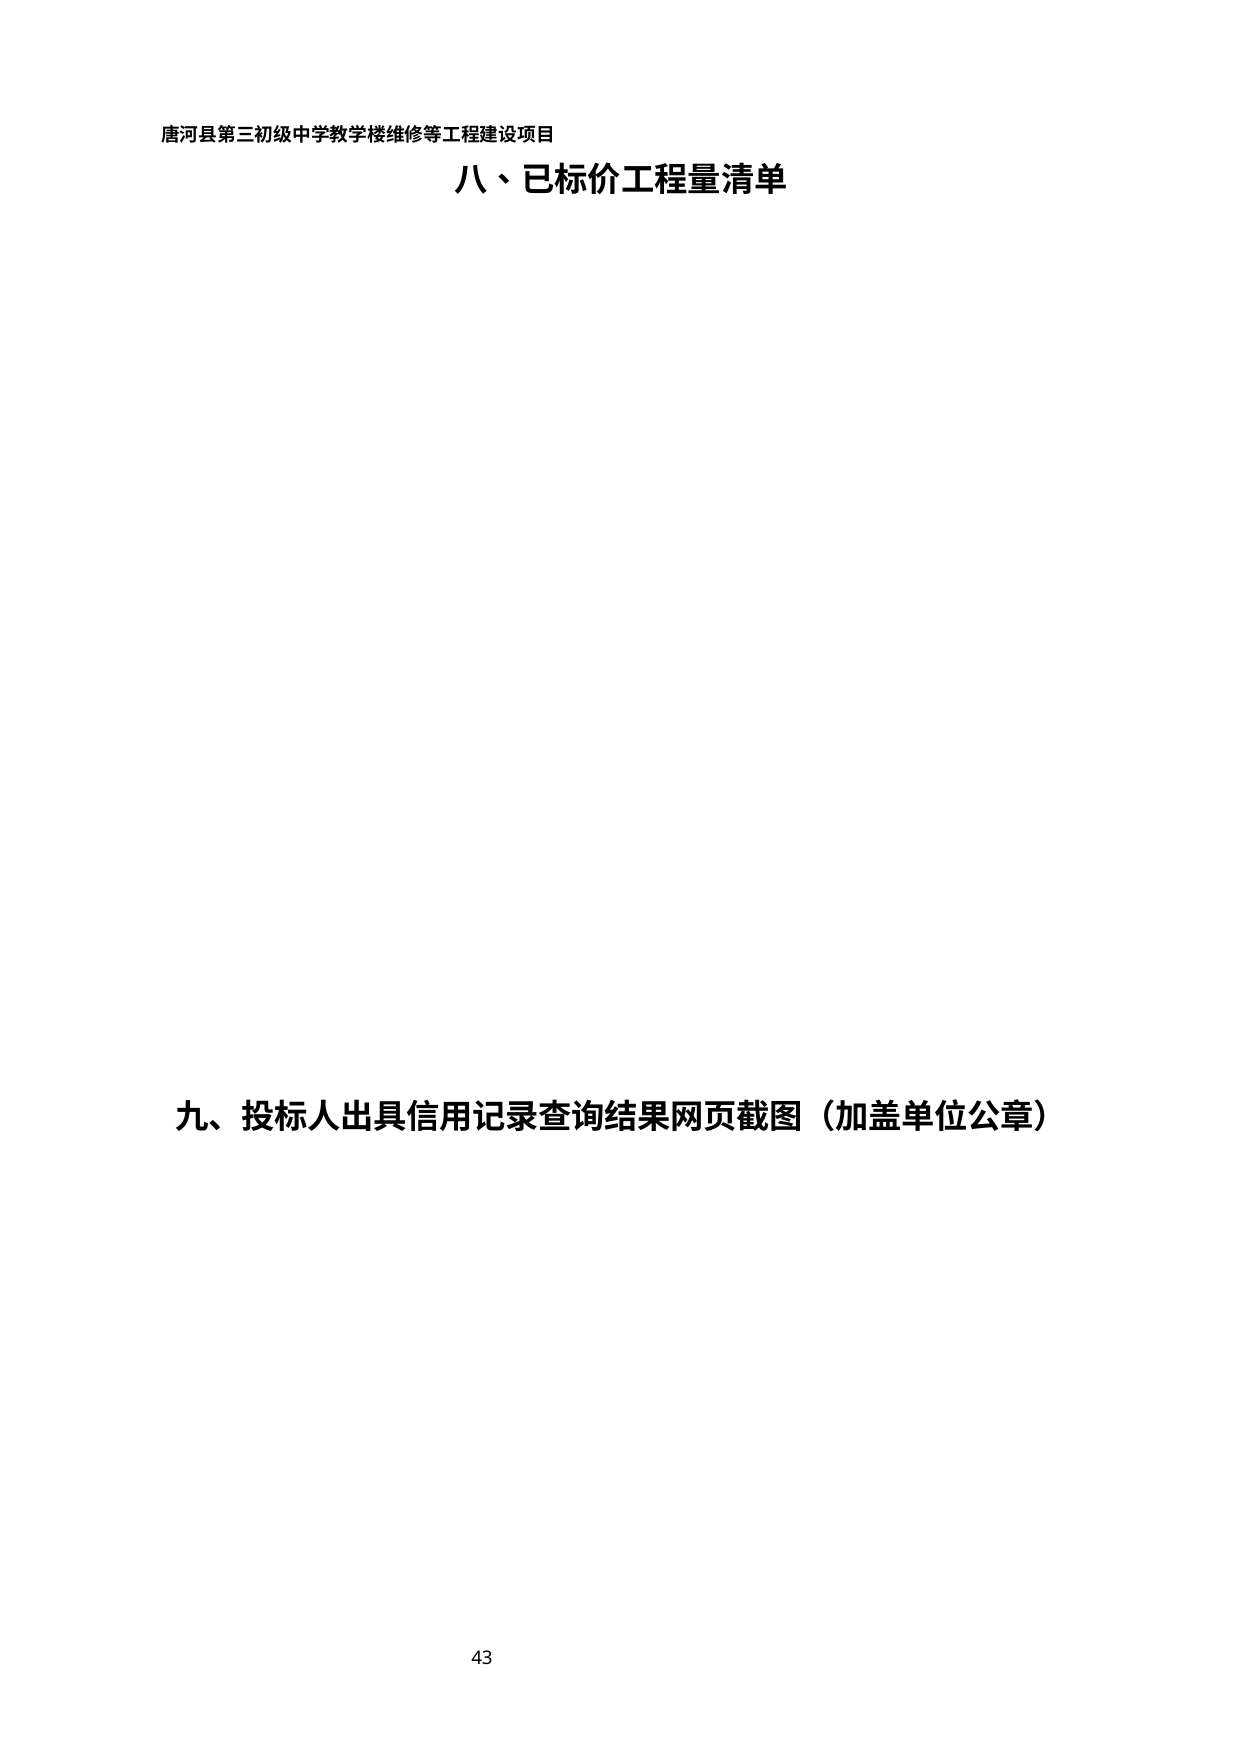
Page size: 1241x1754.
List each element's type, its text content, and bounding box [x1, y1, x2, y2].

text 八、已标价工程量清单 [146, 159, 1096, 198]
list 九、投标人出具信用记录查询结果网页截图（加盖单位公章） [89, 1090, 1153, 1138]
